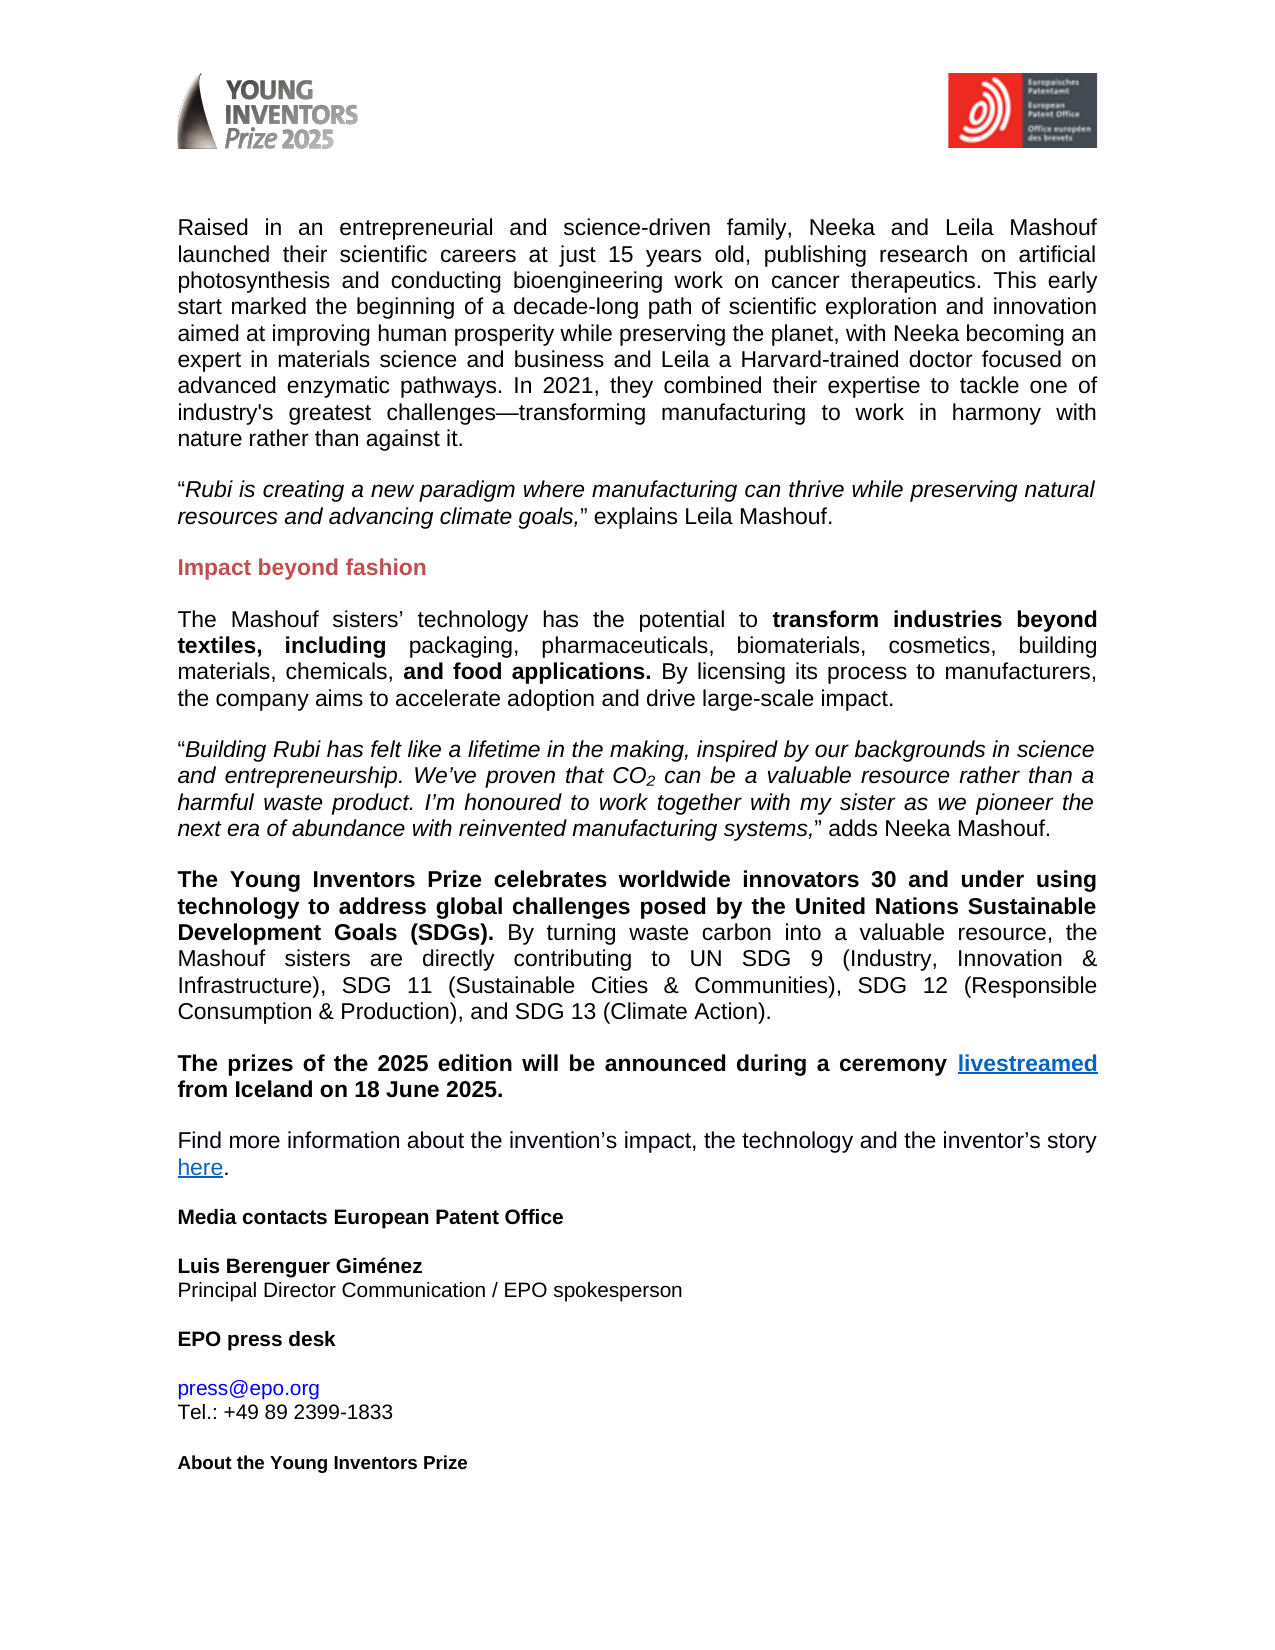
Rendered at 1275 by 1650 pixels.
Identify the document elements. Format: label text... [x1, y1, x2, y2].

text Impact beyond fashion [177, 554, 1098, 581]
text Find more information about the invention’s impact, the technology and the inventor’s story here. [177, 1127, 1098, 1180]
picture [177, 73, 358, 149]
text The Mashouf sisters’ technology has the potential to transform industries beyond textiles, including packaging, pharmaceuticals, biomaterials, cosmetics, building materials, chemicals, and food applications. By licensing its process to manufacturers, the company aims to accelerate adoption and drive large-scale impact. [177, 606, 1098, 711]
text Luis Berenguer Giménez Principal Director Communication / EPO spokesperson [177, 1254, 1098, 1302]
text EPO press desk [177, 1327, 1098, 1351]
text Media contacts European Patent Office [177, 1205, 1098, 1229]
text Raised in an entrepreneurial and science-driven family, Neeka and Leila Mashouf launched their scientific careers at just 15 years old, publishing research on artificial photosynthesis and conducting bioengineering work on cancer therapeutics. This early start marked the beginning of a decade-long path of scientific exploration and innovation aimed at improving human prosperity while preserving the planet, with Neeka becoming an expert in materials science and business and Leila a Harvard-trained doctor focused on advanced enzymatic pathways. In 2021, they combined their expertise to tackle one of industry's greatest challenges—transforming manufacturing to work in harmony with nature rather than against it. [177, 214, 1098, 451]
text “Building Rubi has felt like a lifetime in the making, inspired by our backgrounds in science and entrepreneurship. We’ve proven that CO₂ can be a valuable resource rather than a harmful waste product. I’m honoured to work together with my sister as we pioneer the next era of abundance with reinvented manufacturing systems,” adds Neeka Mashouf. [177, 736, 1098, 841]
picture [948, 73, 1098, 148]
text “Rubi is creating a new paradigm where manufacturing can thrive while preserving natural resources and advancing climate goals,” explains Leila Mashouf. [177, 476, 1098, 529]
text The prizes of the 2025 edition will be announced during a ceremony livestreamed from Iceland on 18 June 2025. [177, 1049, 1098, 1102]
text The Young Inventors Prize celebrates worldwide innovators 30 and under using technology to address global challenges posed by the United Nations Sustainable Development Goals (SDGs). By turning waste carbon into a valuable resource, the Mashouf sisters are directly contributing to UN SDG 9 (Industry, Innovation & Infrastructure), SDG 11 (Sustainable Cities & Communities), SDG 12 (Responsible Consumption & Production), and SDG 13 (Climate Action). [177, 866, 1098, 1024]
text press@epo.org Tel.: +49 89 2399-1833 About the Young Inventors Prize [177, 1376, 1098, 1473]
